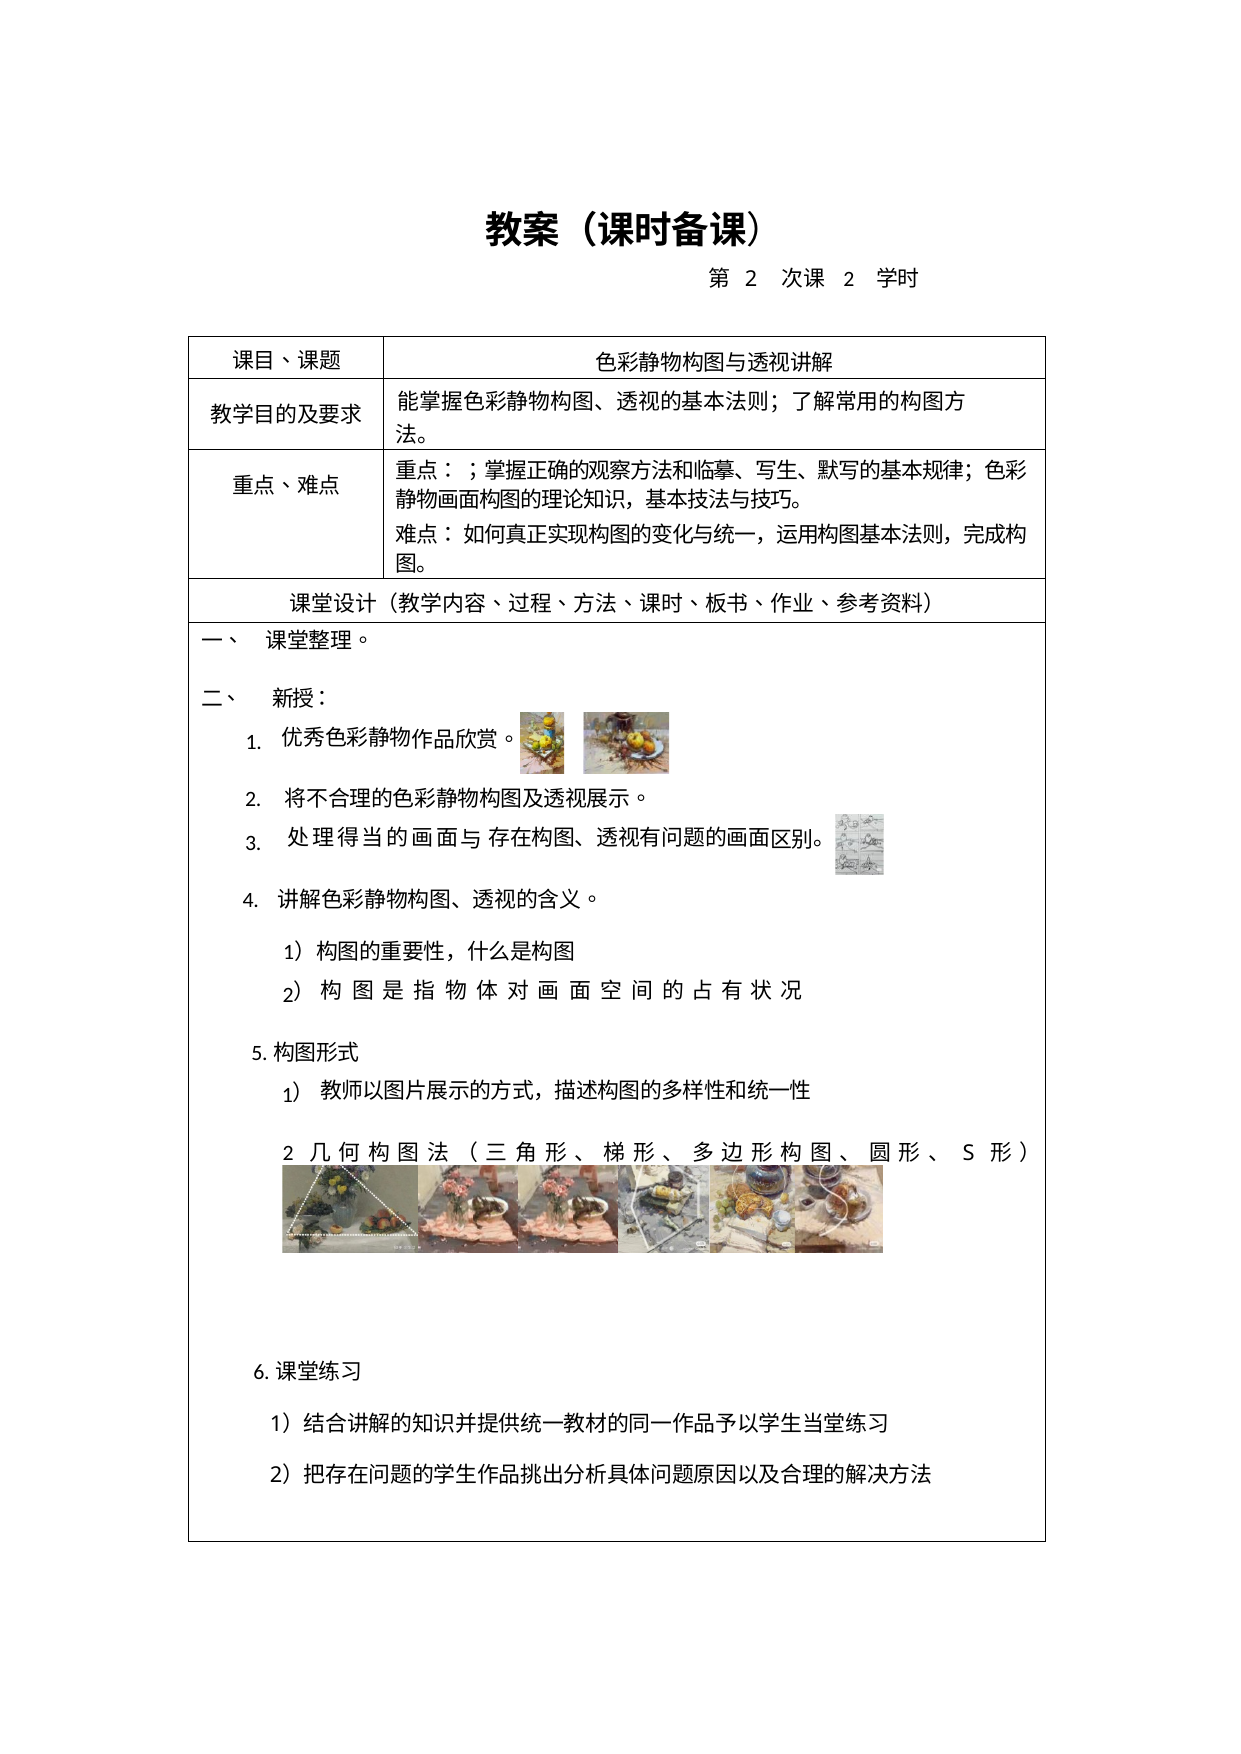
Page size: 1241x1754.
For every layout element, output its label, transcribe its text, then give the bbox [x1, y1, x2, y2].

text 教案（课时备课） [187, 206, 1053, 253]
table_cell 重点： ；掌握正确的观察方法和临摹、写生、默写的基本规律；色彩静物画面构图的理论知识，基本技法与技巧。 难点： 如何真正实现构图的变化与统一，运用构图基本法则，完成构图。 [384, 450, 1045, 578]
table_header 课目、课题 [189, 337, 383, 378]
picture [583, 712, 670, 774]
picture [520, 712, 565, 774]
table_cell 重点、难点 [189, 450, 383, 578]
picture [282, 1165, 883, 1253]
table_cell 教学目的及要求 [189, 379, 383, 449]
table_cell 能掌握色彩静物构图、透视的基本法则；了解常用的构图方法。 [384, 379, 1045, 449]
table_cell 课堂设计（教学内容、过程、方法、课时、板书、作业、参考资料） [189, 579, 1045, 622]
picture [835, 814, 884, 875]
table_header 色彩静物构图与透视讲解 [384, 337, 1045, 378]
text 第 2 次课 2 学时 [187, 264, 1053, 292]
table_cell 一、 课堂整理。 二、 新授： 1. 优秀色彩静物作品欣赏。 2. 将不合理的色彩静物构图及透视展示。 3. 处理得当的画面与 存在构图、透视有问题的画面区别。 4. 讲解色彩静物构图、透视的含义。 1）构图的重要性，什么是构图 2） 构 图 是 指 物 体 对 画 面 空 间 的 占 有 状 况 5. 构图形式 1） 教师以图片展示的方式，描述构图的多样性和统一性 2几何构图法（三角形、梯形、多边形构图、圆形、S形） 6. 课堂练习 1）结合讲解的知识并提供统一教材的同一作品予以学生当堂练习 2）把存在问题的学生作品挑出分析具体问题原因以及合理的解决方法 [189, 623, 1045, 1541]
